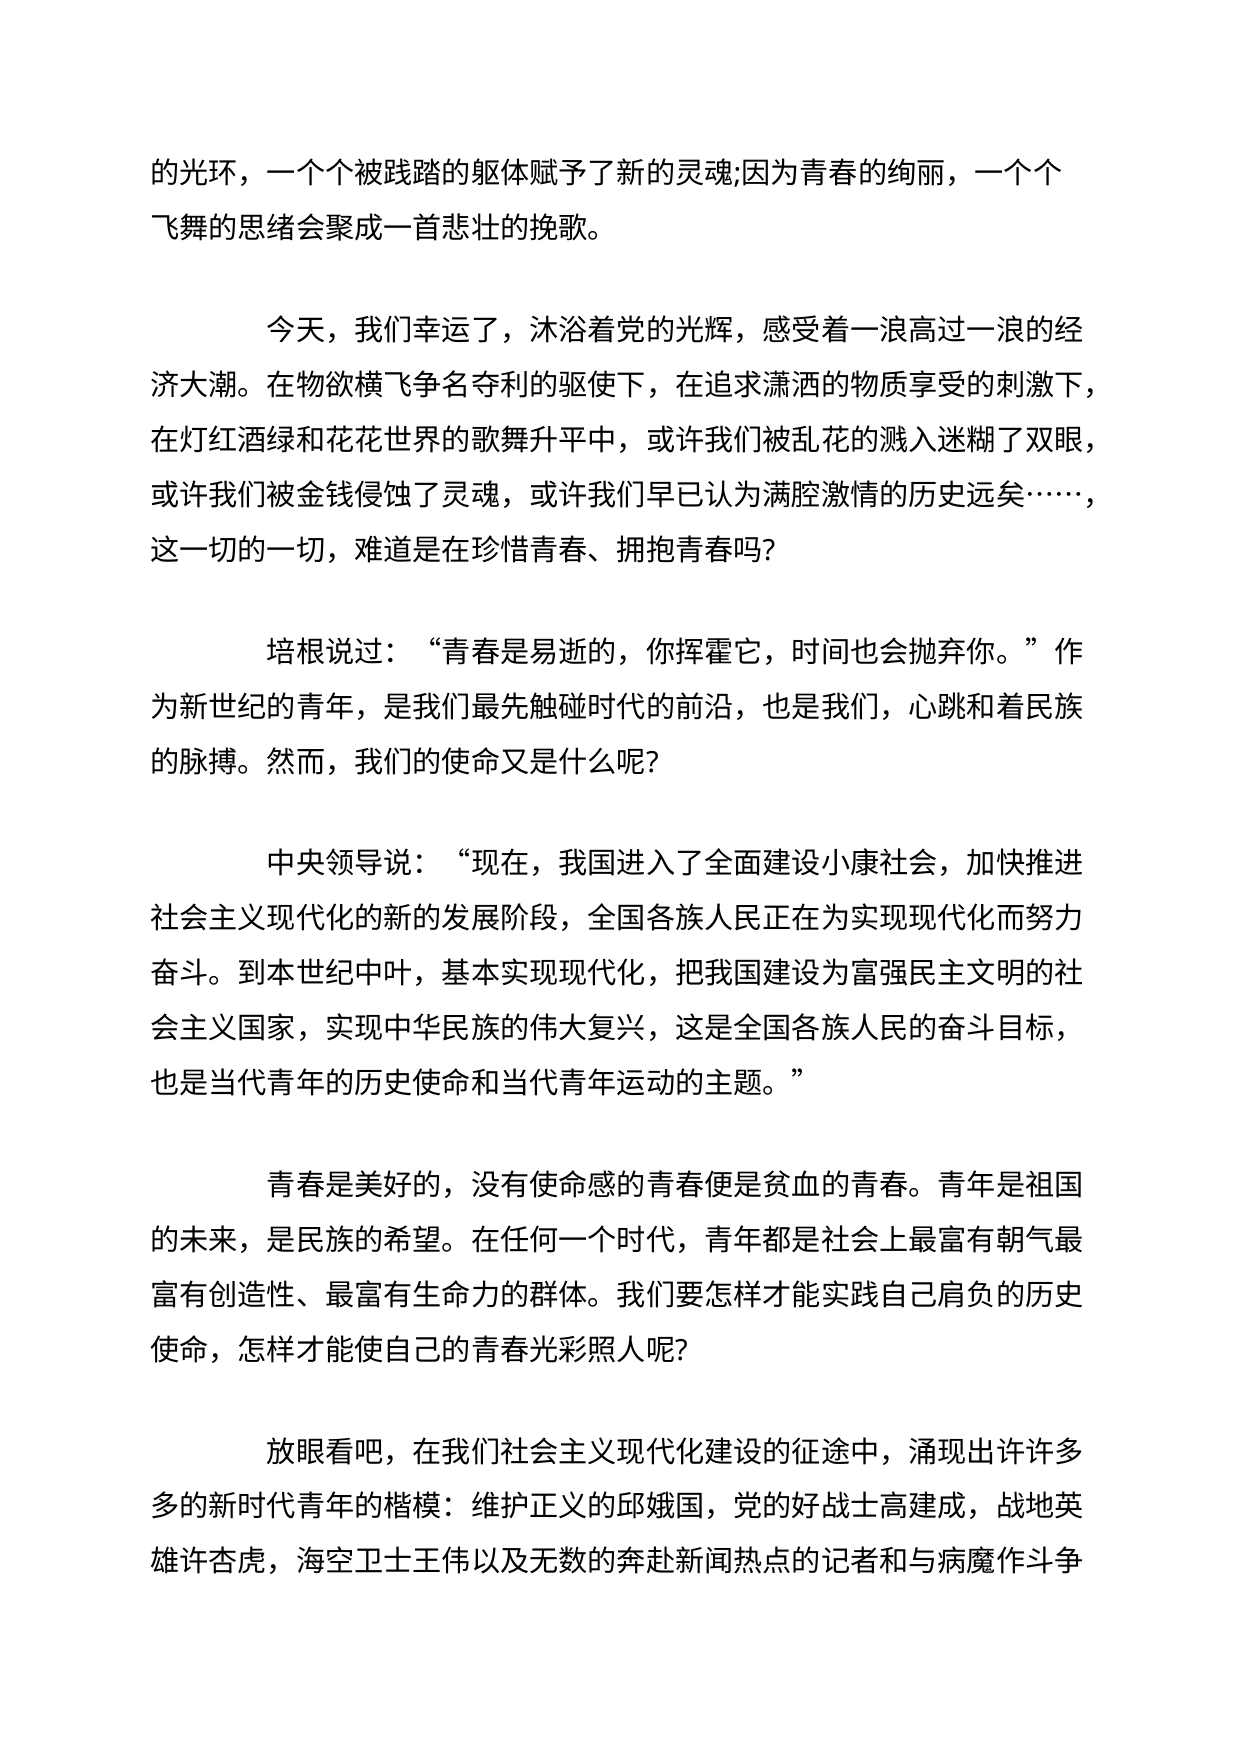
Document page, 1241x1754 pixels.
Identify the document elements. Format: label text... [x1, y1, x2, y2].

text 培根说过：“青春是易逝的，你挥霍它，时间也会抛弃你。”作为新世纪的青年，是我们最先触碰时代的前沿，也是我们，心跳和着民族的脉搏。然而，我们的使命又是什么呢? [150, 628, 1090, 781]
text 今天，我们幸运了，沐浴着党的光辉，感受着一浪高过一浪的经济大潮。在物欲横飞争名夺利的驱使下，在追求潇洒的物质享受的刺激下，在灯红酒绿和花花世界的歌舞升平中，或许我们被乱花的溅入迷糊了双眼，或许我们被金钱侵蚀了灵魂，或许我们早已认为满腔激情的历史远矣……，这一切的一切，难道是在珍惜青春、拥抱青春吗? [150, 307, 1090, 569]
text 青春是美好的，没有使命感的青春便是贫血的青春。青年是祖国的未来，是民族的希望。在任何一个时代，青年都是社会上最富有朝气最富有创造性、最富有生命力的群体。我们要怎样才能实践自己肩负的历史使命，怎样才能使自己的青春光彩照人呢? [150, 1161, 1090, 1368]
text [150, 150, 1090, 247]
text 中央领导说：“现在，我国进入了全面建设小康社会，加快推进社会主义现代化的新的发展阶段，全国各族人民正在为实现现代化而努力奋斗。到本世纪中叶，基本实现现代化，把我国建设为富强民主文明的社会主义国家，实现中华民族的伟大复兴，这是全国各族人民的奋斗目标，也是当代青年的历史使命和当代青年运动的主题。” [150, 840, 1090, 1102]
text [150, 1428, 1090, 1580]
